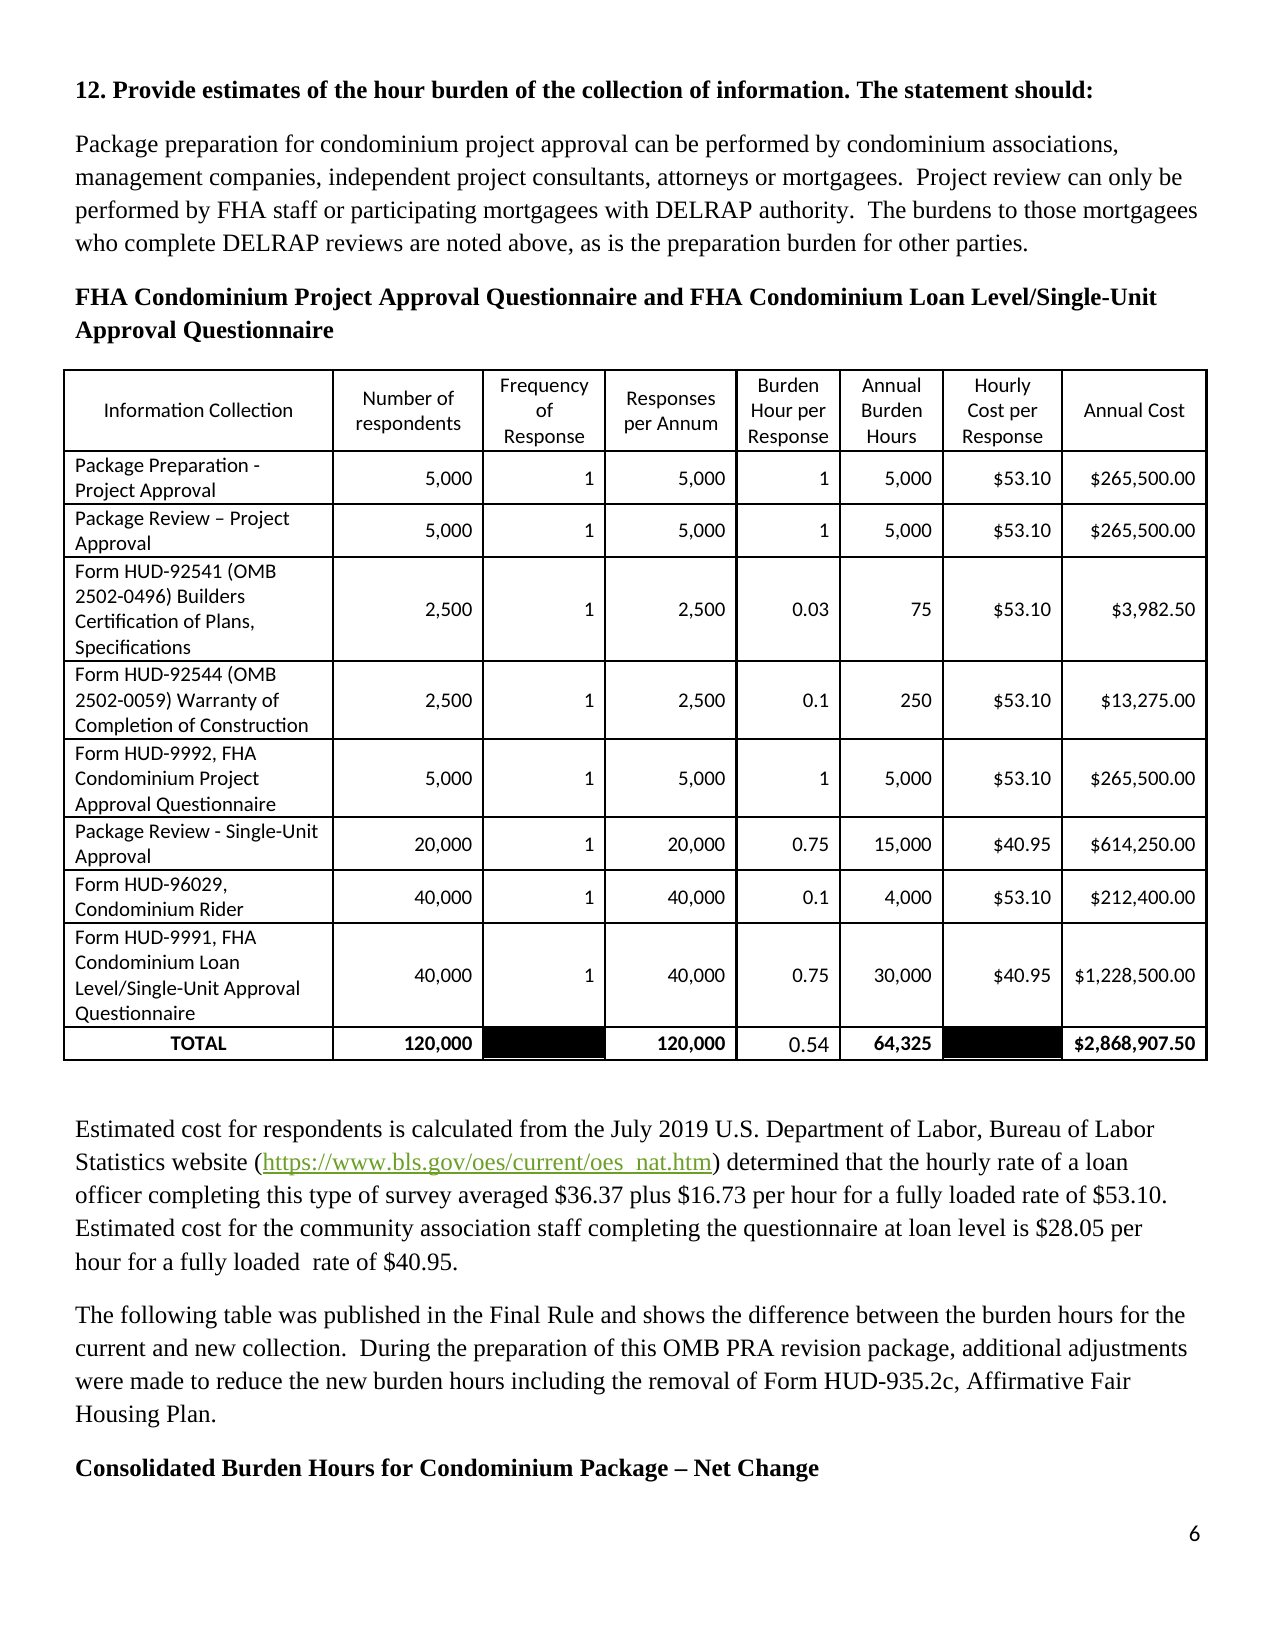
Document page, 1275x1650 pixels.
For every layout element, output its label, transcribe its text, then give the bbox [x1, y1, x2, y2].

table_cell $1,228,500.00 [1063, 924, 1205, 1026]
table_cell 1 [738, 505, 839, 556]
table_cell 0.1 [738, 662, 839, 738]
table_cell 5,000 [841, 452, 942, 503]
text Consolidated Burden Hours for Condominium Package – Net Change [75, 1453, 1200, 1482]
table_cell 5,000 [606, 452, 735, 503]
table_cell 2,500 [334, 558, 482, 659]
table_cell $265,500.00 [1063, 505, 1205, 556]
table_cell 4,000 [841, 871, 942, 922]
table_header Frequency of Response [484, 371, 604, 450]
table_cell 0.75 [738, 924, 839, 1026]
text 12. Provide estimates of the hour burden of the collection of information. The statement should: [75, 75, 1200, 104]
table_cell 1 [484, 871, 604, 922]
table_cell Form HUD-92544 (OMB 2502-0059) Warranty of Completion of Construction [65, 662, 332, 738]
table_cell Form HUD-92541 (OMB 2502-0496) Builders Certification of Plans, Specifications [65, 558, 332, 659]
table_cell 0.03 [738, 558, 839, 659]
table_cell $53.10 [944, 740, 1061, 816]
table_cell 1 [484, 505, 604, 556]
text FHA Condominium Project Approval Questionnaire and FHA Condominium Loan Level/Single-Unit Approval Questionnaire [75, 282, 1200, 343]
table_header Annual Burden Hours [841, 371, 942, 450]
table_cell 20,000 [334, 818, 482, 869]
table_cell 5,000 [606, 505, 735, 556]
table_cell $13,275.00 [1063, 662, 1205, 738]
table_cell $212,400.00 [1063, 871, 1205, 922]
table_header Information Collection [65, 371, 332, 450]
table_cell 2,500 [606, 662, 735, 738]
table_cell 1 [484, 558, 604, 659]
table_cell Package Review - Single-Unit Approval [65, 818, 332, 869]
table_cell 1 [738, 452, 839, 503]
table_cell 120,000 [606, 1028, 735, 1058]
table_cell 1 [484, 924, 604, 1026]
table_cell 15,000 [841, 818, 942, 869]
table_cell [944, 1028, 1061, 1058]
table_cell $265,500.00 [1063, 740, 1205, 816]
table_cell Form HUD-9992, FHA Condominium Project Approval Questionnaire [65, 740, 332, 816]
table_cell $40.95 [944, 924, 1061, 1026]
table_cell Form HUD-9991, FHA Condominium Loan Level/Single-Unit Approval Questionnaire [65, 924, 332, 1026]
table_header Hourly Cost per Response [944, 371, 1061, 450]
table_header Responses per Annum [606, 371, 735, 450]
table_cell 5,000 [334, 505, 482, 556]
table_cell 40,000 [334, 924, 482, 1026]
table_cell $53.10 [944, 662, 1061, 738]
table_cell $53.10 [944, 871, 1061, 922]
table_cell 5,000 [841, 740, 942, 816]
text The following table was published in the Final Rule and shows the difference between the burden hours for the current and new collection. During the preparation of this OMB PRA revision package, additional adjustments were made to reduce the new burden hours including the removal of Form HUD-935.2c, Affirmative Fair Housing Plan. [75, 1300, 1200, 1428]
table_cell 0.1 [738, 871, 839, 922]
table_cell 64,325 [841, 1028, 942, 1058]
table_cell 2,500 [334, 662, 482, 738]
table_cell 1 [484, 662, 604, 738]
table_cell $53.10 [944, 505, 1061, 556]
table_cell $40.95 [944, 818, 1061, 869]
text Package preparation for condominium project approval can be performed by condominium associations, management companies, independent project consultants, attorneys or mortgagees. Project review can only be performed by FHA staff or participating mortgagees with DELRAP authority. The burdens to those mortgagees who complete DELRAP reviews are noted above, as is the preparation burden for other parties. [75, 129, 1200, 257]
table_cell 40,000 [606, 871, 735, 922]
table_cell $2,868,907.50 [1063, 1028, 1205, 1058]
table_cell 1 [484, 740, 604, 816]
table_cell 75 [841, 558, 942, 659]
table_cell 1 [484, 452, 604, 503]
table_cell Package Preparation - Project Approval [65, 452, 332, 503]
table_header Number of respondents [334, 371, 482, 450]
table_cell 5,000 [841, 505, 942, 556]
table_cell 40,000 [606, 924, 735, 1026]
table_cell 120,000 [334, 1028, 482, 1058]
table_cell 1 [484, 818, 604, 869]
table_cell Form HUD-96029, Condominium Rider [65, 871, 332, 922]
table_cell 1 [738, 740, 839, 816]
table_cell 5,000 [606, 740, 735, 816]
table_cell 0.54 [738, 1028, 839, 1058]
table_cell [484, 1028, 604, 1058]
table_cell 2,500 [606, 558, 735, 659]
table_cell 40,000 [334, 871, 482, 922]
table_cell 250 [841, 662, 942, 738]
table_cell 20,000 [606, 818, 735, 869]
table_cell $265,500.00 [1063, 452, 1205, 503]
table_cell $3,982.50 [1063, 558, 1205, 659]
table_cell $53.10 [944, 558, 1061, 659]
table_cell $614,250.00 [1063, 818, 1205, 869]
table_cell 5,000 [334, 740, 482, 816]
table_cell Package Review – Project Approval [65, 505, 332, 556]
table_cell TOTAL [65, 1028, 332, 1058]
table_cell 5,000 [334, 452, 482, 503]
text Estimated cost for respondents is calculated from the July 2019 U.S. Department of Labor, Bureau of Labor Statistics website (https://www.bls.gov/oes/current/oes_nat.htm) determined that the hourly rate of a loan officer completing this type of survey averaged $36.37 plus $16.73 per hour for a fully loaded rate of $53.10. Estimated cost for the community association staff completing the questionnaire at loan level is $28.05 per hour for a fully loaded rate of $40.95. [75, 1114, 1200, 1275]
table_header Burden Hour per Response [738, 371, 839, 450]
table_header Annual Cost [1063, 371, 1205, 450]
table_cell 30,000 [841, 924, 942, 1026]
table_cell 0.75 [738, 818, 839, 869]
table_cell $53.10 [944, 452, 1061, 503]
